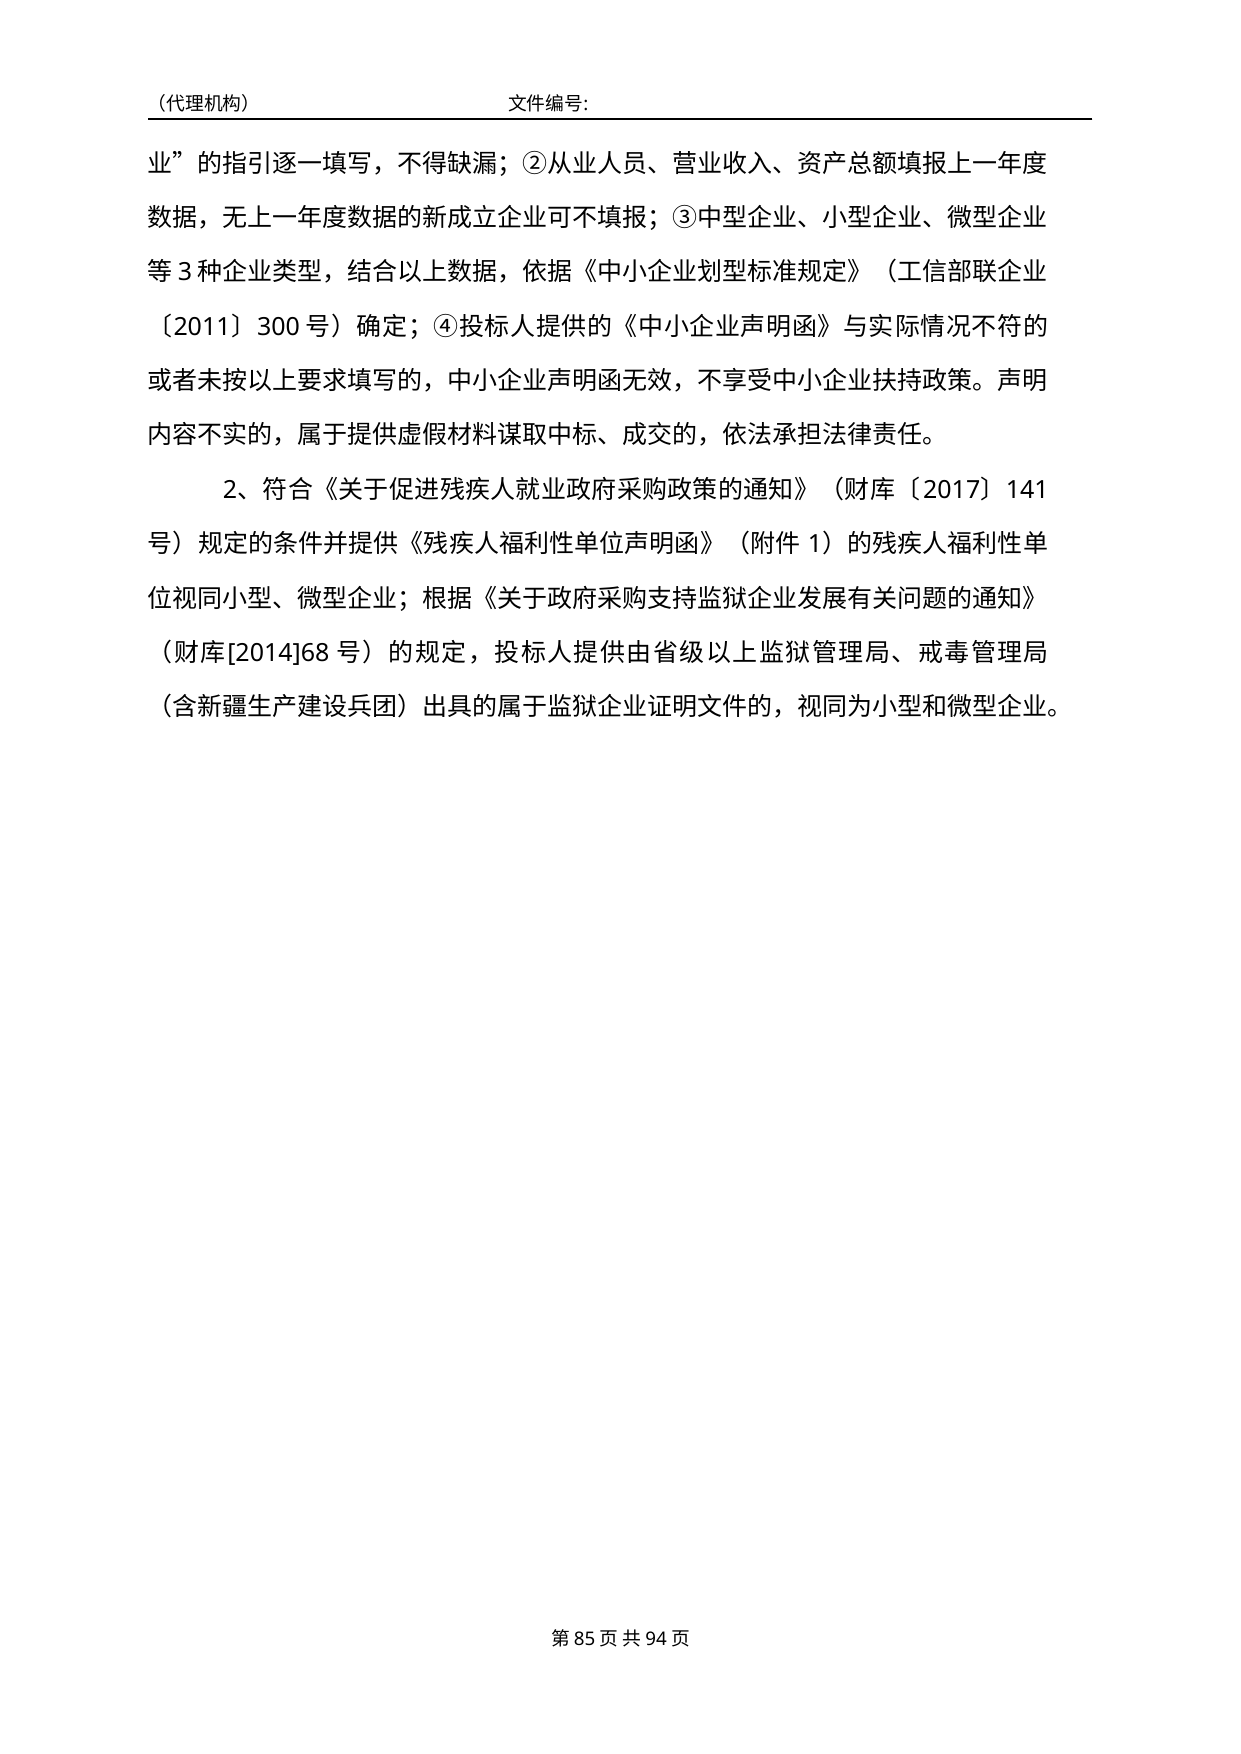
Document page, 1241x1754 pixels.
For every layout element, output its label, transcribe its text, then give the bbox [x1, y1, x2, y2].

text 2、符合《关于促进残疾人就业政府采购政策的通知》（财库〔2017〕141号）规定的条件并提供《残疾人福利性单位声明函》（附件1）的残疾人福利性单位视同小型、微型企业；根据《关于政府采购支持监狱企业发展有关问题的通知》（财库[2014]68号）的规定，投标人提供由省级以上监狱管理局、戒毒管理局（含新疆生产建设兵团）出具的属于监狱企业证明文件的，视同为小型和微型企业。 [148, 469, 1049, 723]
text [148, 143, 1049, 451]
